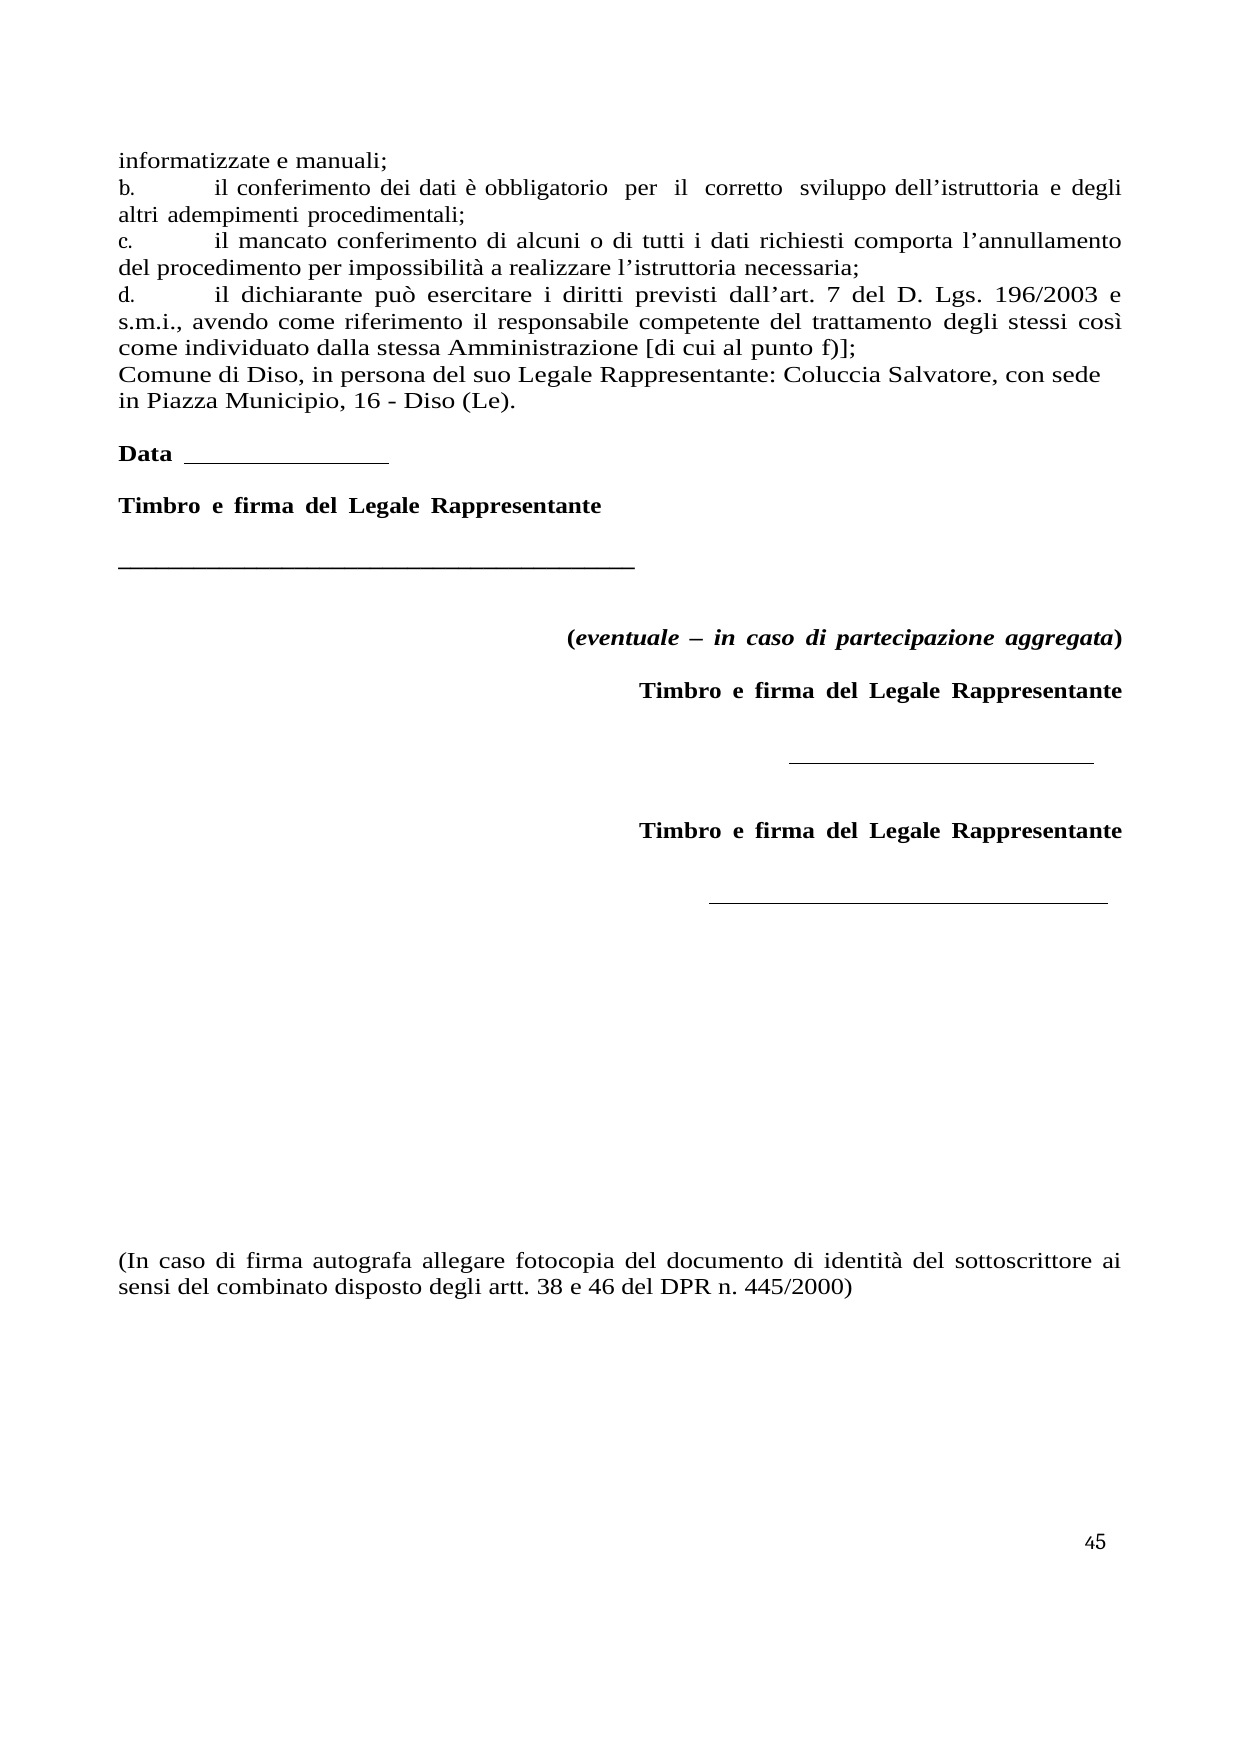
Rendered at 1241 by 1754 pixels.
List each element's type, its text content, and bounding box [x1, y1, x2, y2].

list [118, 148, 1122, 174]
list il mancato conferimento di alcuni o di tutti i dati richiesti comporta l’annullamento del procedimento per impossibilità a realizzare l’istruttoria necessaria; [118, 227, 1122, 281]
list il dichiarante può esercitare i diritti previsti dall’art. 7 del D. Lgs. 196/2003 e s.m.i., avendo come riferimento il responsabile competente del trattamento degli stessi così come individuato dalla stessa Amministrazione [di cui al punto f)]; [118, 281, 1122, 361]
list il conferimento dei dati è obbligatorio per il corretto sviluppo dell’istruttoria e degli altri adempimenti procedimentali; [118, 174, 1122, 227]
text Timbro e firma del Legale Rappresentante [118, 677, 1122, 703]
text Data [118, 440, 1122, 466]
text (eventuale – in caso di partecipazione aggregata) [118, 624, 1122, 651]
text Comune di Diso, in persona del suo Legale Rappresentante: Coluccia Salvatore, con sede in Piazza Municipio, 16 - Diso (Le). [118, 361, 1122, 413]
text _________________________________________ [118, 545, 1122, 571]
text Timbro e firma del Legale Rappresentante [118, 817, 1122, 843]
text (In caso di firma autografa allegare fotocopia del documento di identità del sottoscrittore ai sensi del combinato disposto degli artt. 38 e 46 del DPR n. 445/2000) [118, 1247, 1122, 1300]
text Timbro e firma del Legale Rappresentante [118, 492, 1122, 519]
